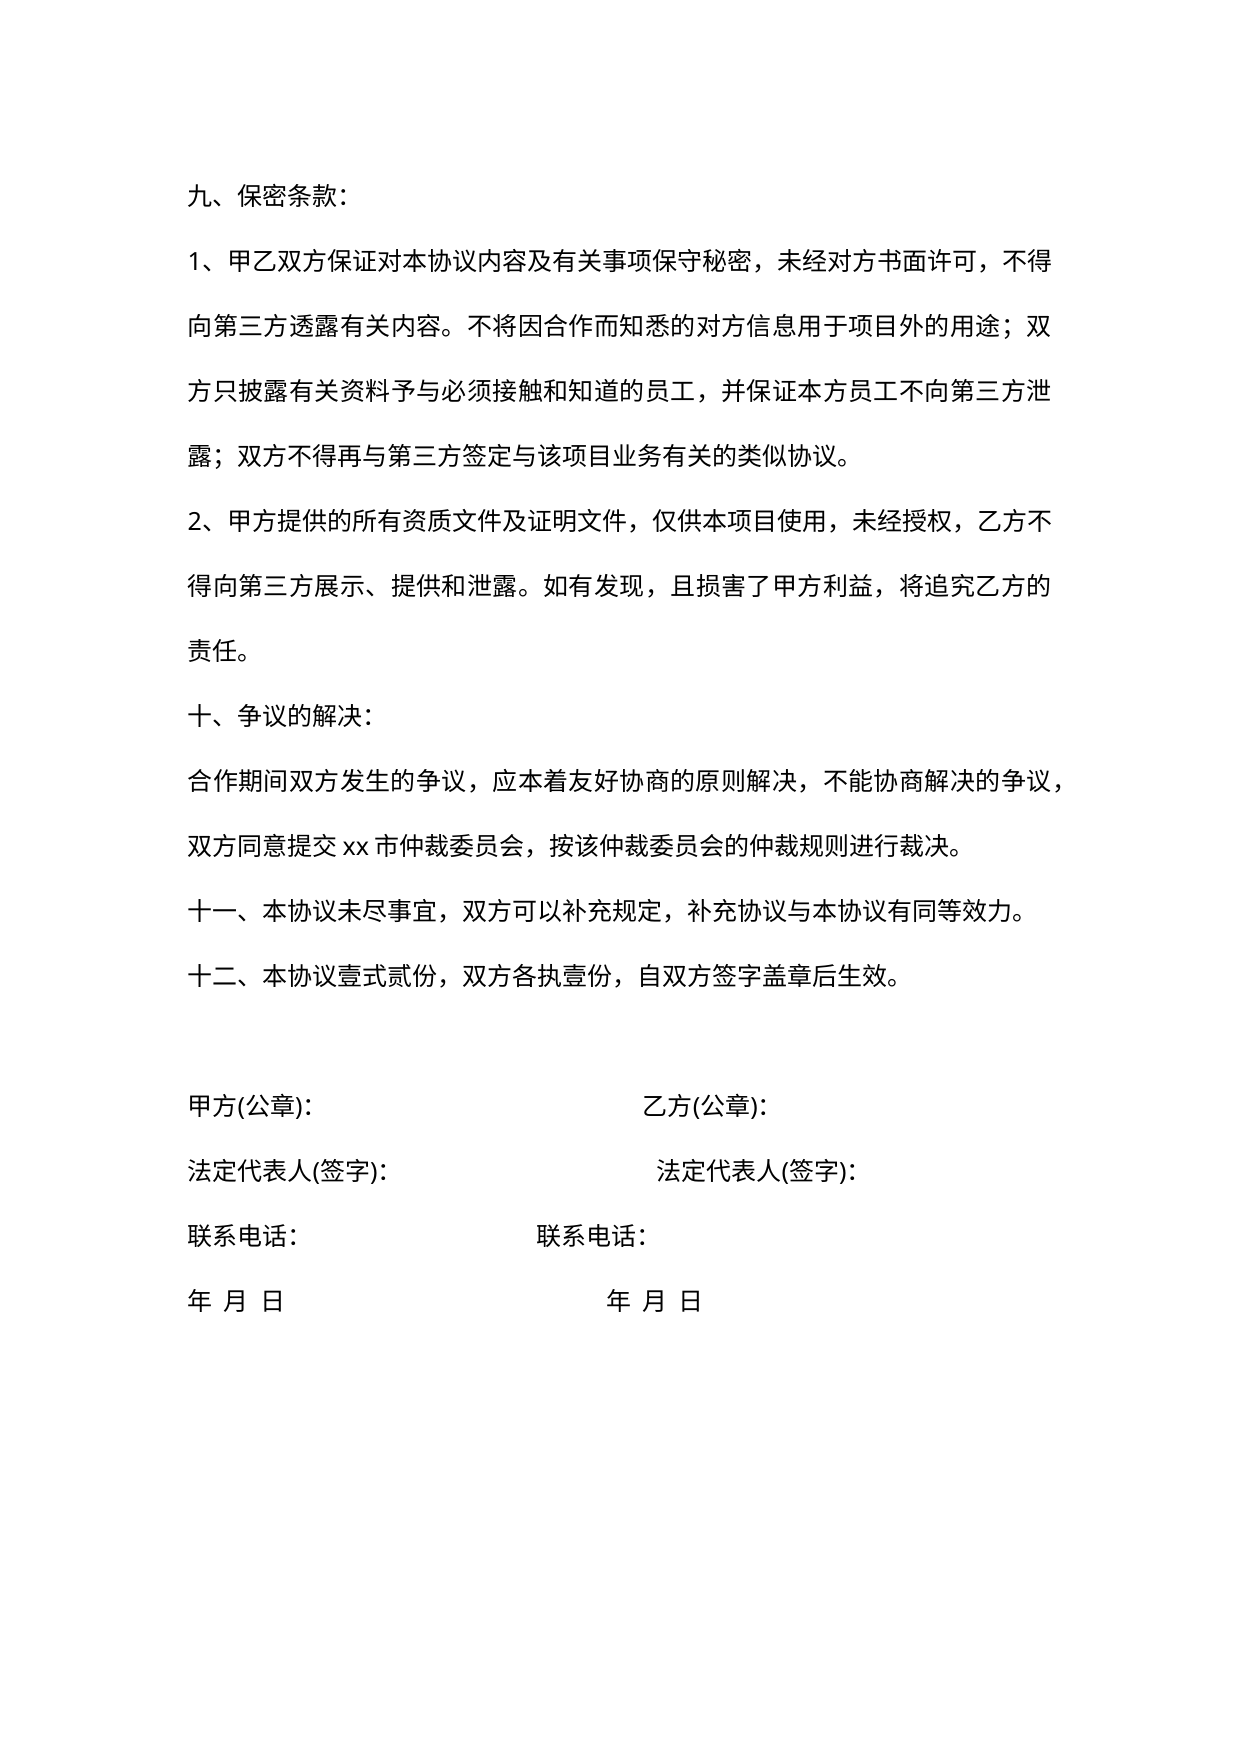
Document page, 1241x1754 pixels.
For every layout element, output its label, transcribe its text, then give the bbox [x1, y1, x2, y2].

text 1、甲乙双方保证对本协议内容及有关事项保守秘密，未经对方书面许可，不得向第三方透露有关内容。不将因合作而知悉的对方信息用于项目外的用途；双方只披露有关资料予与必须接触和知道的员工，并保证本方员工不向第三方泄露；双方不得再与第三方签定与该项目业务有关的类似协议。 [187, 227, 1053, 487]
text 十、争议的解决： [187, 682, 1053, 747]
text 十二、本协议壹式贰份，双方各执壹份，自双方签字盖章后生效。 [187, 942, 1053, 1007]
text 联系电话： 联系电话： [187, 1202, 1053, 1267]
text 九、保密条款： [187, 162, 1053, 227]
text 年 月 日 年 月 日 [187, 1267, 1053, 1332]
text 甲方(公章)： 乙方(公章)： [187, 1072, 1053, 1137]
text 十一、本协议未尽事宜，双方可以补充规定，补充协议与本协议有同等效力。 [187, 877, 1053, 942]
text 2、甲方提供的所有资质文件及证明文件，仅供本项目使用，未经授权，乙方不得向第三方展示、提供和泄露。如有发现，且损害了甲方利益，将追究乙方的责任。 [187, 487, 1053, 682]
text 合作期间双方发生的争议，应本着友好协商的原则解决，不能协商解决的争议，双方同意提交xx市仲裁委员会，按该仲裁委员会的仲裁规则进行裁决。 [187, 747, 1053, 877]
text 法定代表人(签字)： 法定代表人(签字)： [187, 1137, 1053, 1202]
